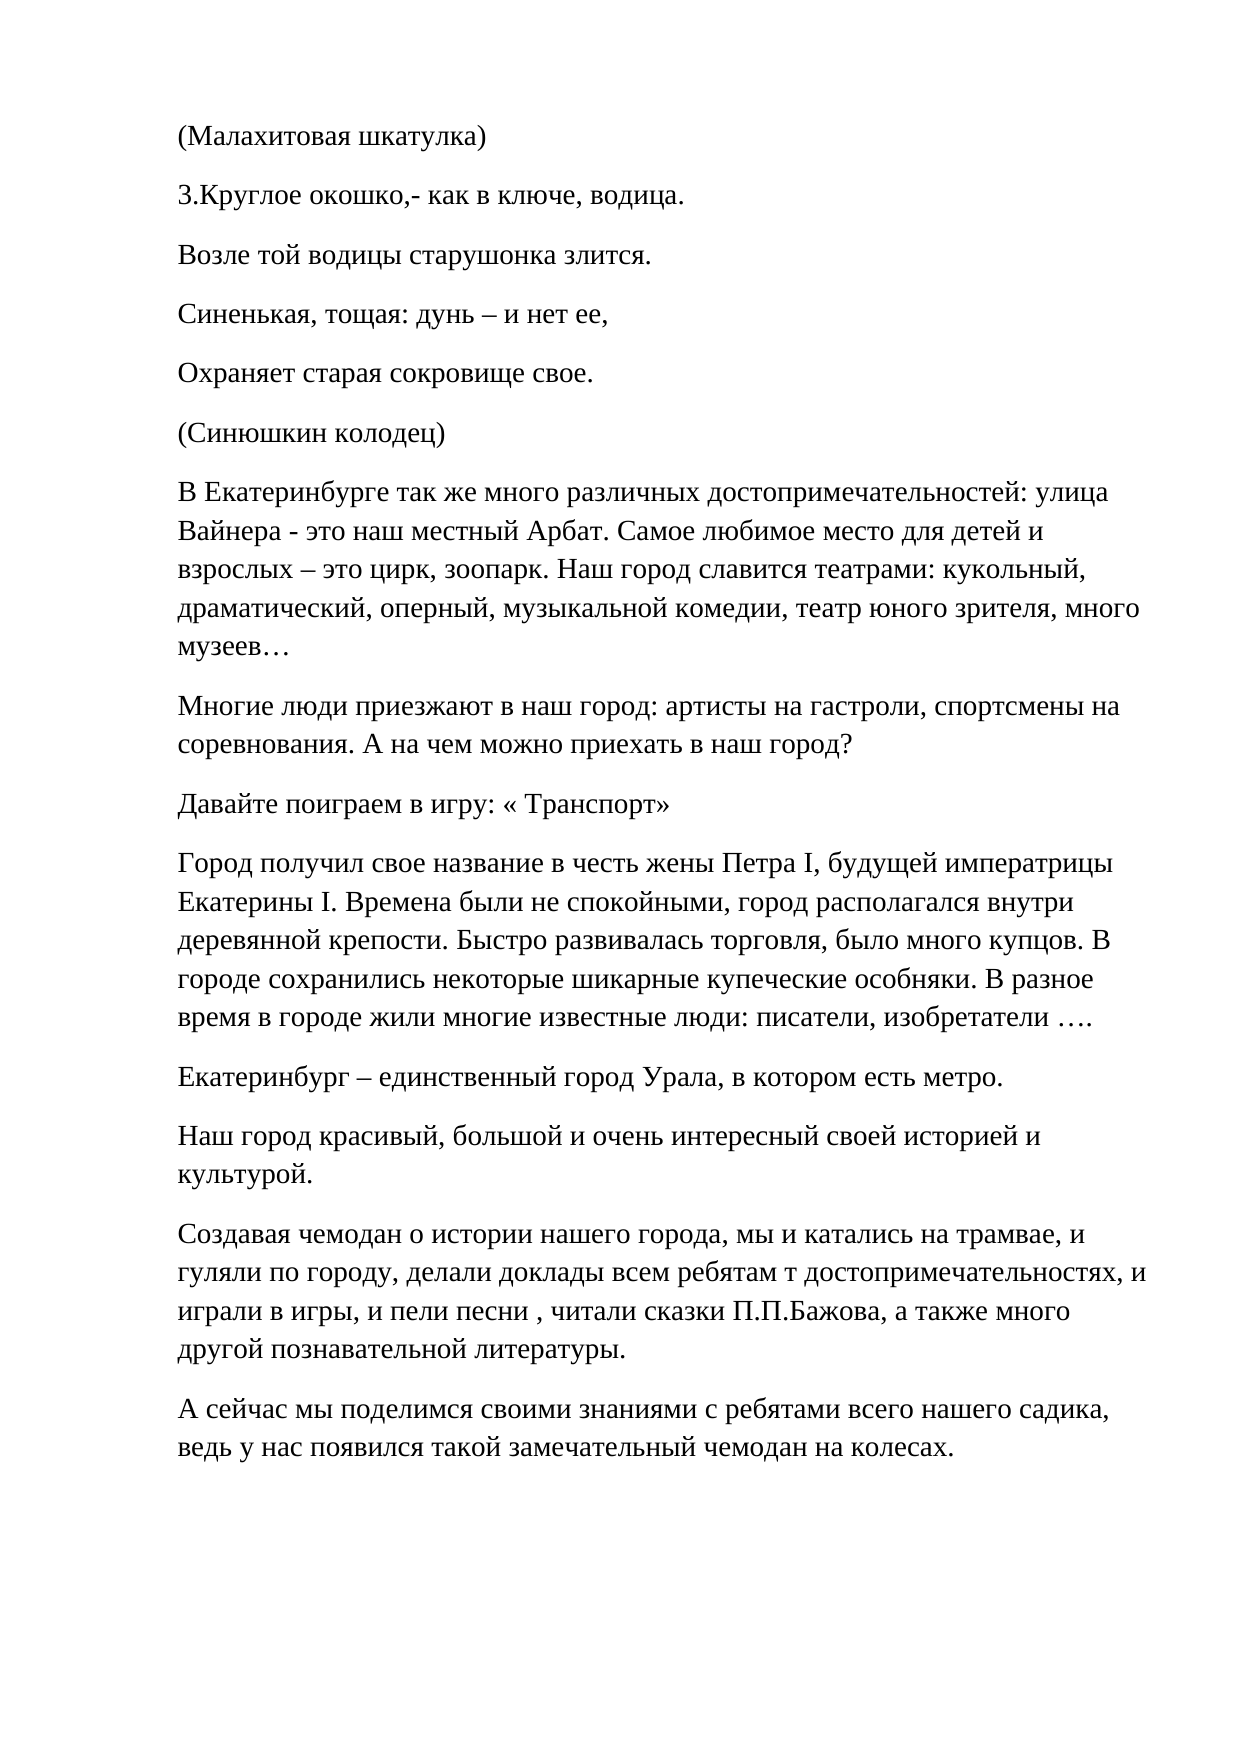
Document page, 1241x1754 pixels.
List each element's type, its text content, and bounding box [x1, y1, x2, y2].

text (Синюшкин колодец) [177, 415, 1152, 448]
text Многие люди приезжают в наш город: артисты на гастроли, спортсмены на соревнования. А на чем можно приехать в наш город? [177, 688, 1152, 760]
text 3.Круглое окошко,- как в ключе, водица. [177, 177, 1152, 211]
text Синенькая, тощая: дунь – и нет ее, [177, 296, 1152, 330]
text В Екатеринбурге так же много различных достопримечательностей: улица Вайнера - это наш местный Арбат. Самое любимое место для детей и взрослых – это цирк, зоопарк. Наш город славится театрами: кукольный, драматический, оперный, музыкальной комедии, театр юного зрителя, много музеев… [177, 474, 1152, 662]
text Создавая чемодан о истории нашего города, мы и катались на трамвае, и гуляли по городу, делали доклады всем ребятам т достопримечательностях, и играли в игры, и пели песни , читали сказки П.П.Бажова, а также много другой познавательной литературы. [177, 1216, 1152, 1365]
text Возле той водицы старушонка злится. [177, 237, 1152, 270]
text Охраняет старая сокровище свое. [177, 356, 1152, 389]
text Наш город красивый, большой и очень интересный своей историей и культурой. [177, 1118, 1152, 1190]
text Давайте поиграем в игру: « Транспорт» [177, 786, 1152, 819]
text А сейчас мы поделимся своими знаниями с ребятами всего нашего садика, ведь у нас появился такой замечательный чемодан на колесах. [177, 1391, 1152, 1463]
text Город получил свое название в честь жены Петра I, будущей императрицы Екатерины I. Времена были не спокойными, город располагался внутри деревянной крепости. Быстро развивалась торговля, было много купцов. В городе сохранились некоторые шикарные купеческие особняки. В разное время в городе жили многие известные люди: писатели, изобретатели …. [177, 845, 1152, 1033]
text (Малахитовая шкатулка) [177, 118, 1152, 152]
text Екатеринбург – единственный город Урала, в котором есть метро. [177, 1059, 1152, 1092]
